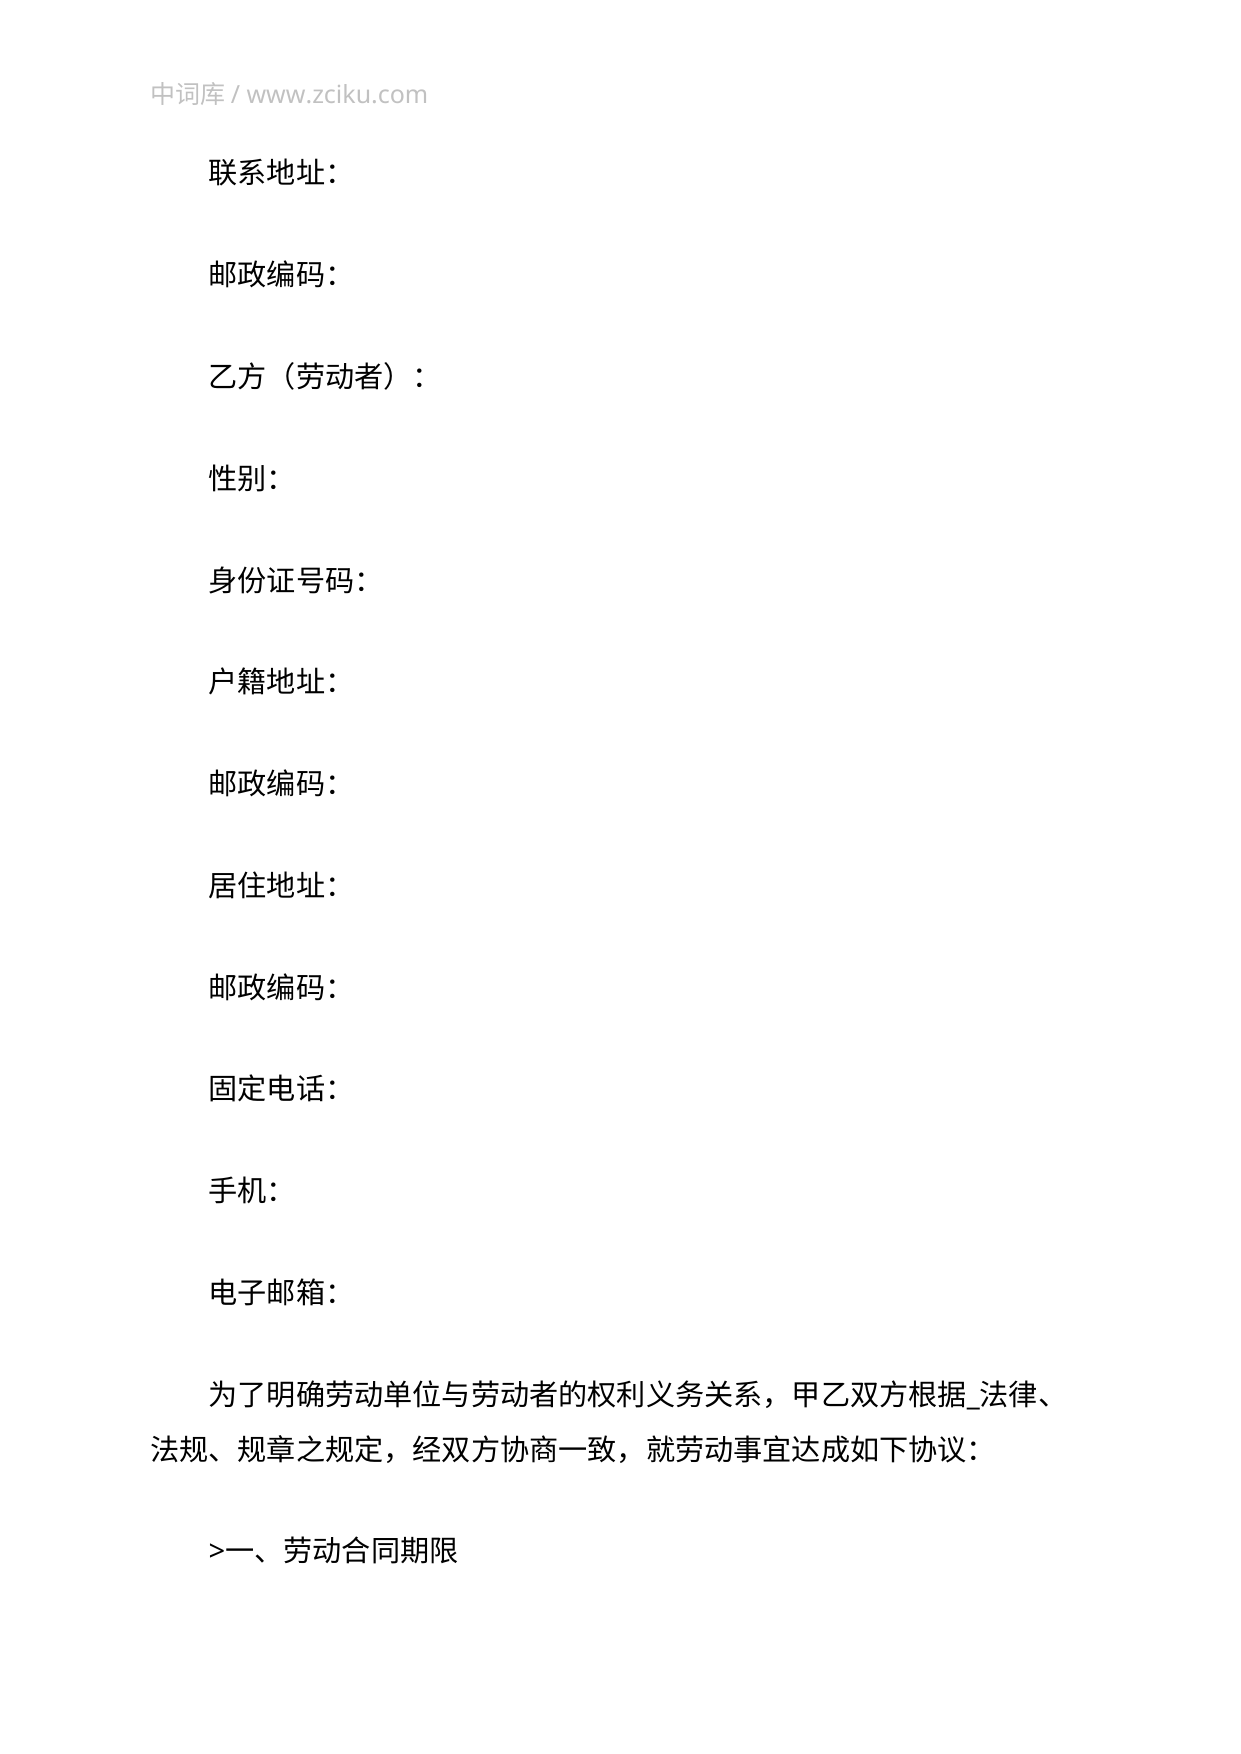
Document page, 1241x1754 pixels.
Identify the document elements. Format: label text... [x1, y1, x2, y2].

text 联系地址： [150, 150, 1090, 192]
text >一、劳动合同期限 [150, 1528, 1090, 1570]
text 手机： [150, 1168, 1090, 1210]
text 乙方（劳动者）： [150, 353, 1090, 396]
text 邮政编码： [150, 252, 1090, 294]
text 户籍地址： [150, 659, 1090, 701]
text 身份证号码： [150, 557, 1090, 599]
text 邮政编码： [150, 761, 1090, 803]
text 邮政编码： [150, 964, 1090, 1006]
text 为了明确劳动单位与劳动者的权利义务关系，甲乙双方根据_法律、法规、规章之规定，经双方协商一致，就劳动事宜达成如下协议： [150, 1371, 1090, 1468]
text 性别： [150, 455, 1090, 498]
text 居住地址： [150, 862, 1090, 905]
text 固定电话： [150, 1066, 1090, 1108]
text 电子邮箱： [150, 1269, 1090, 1312]
